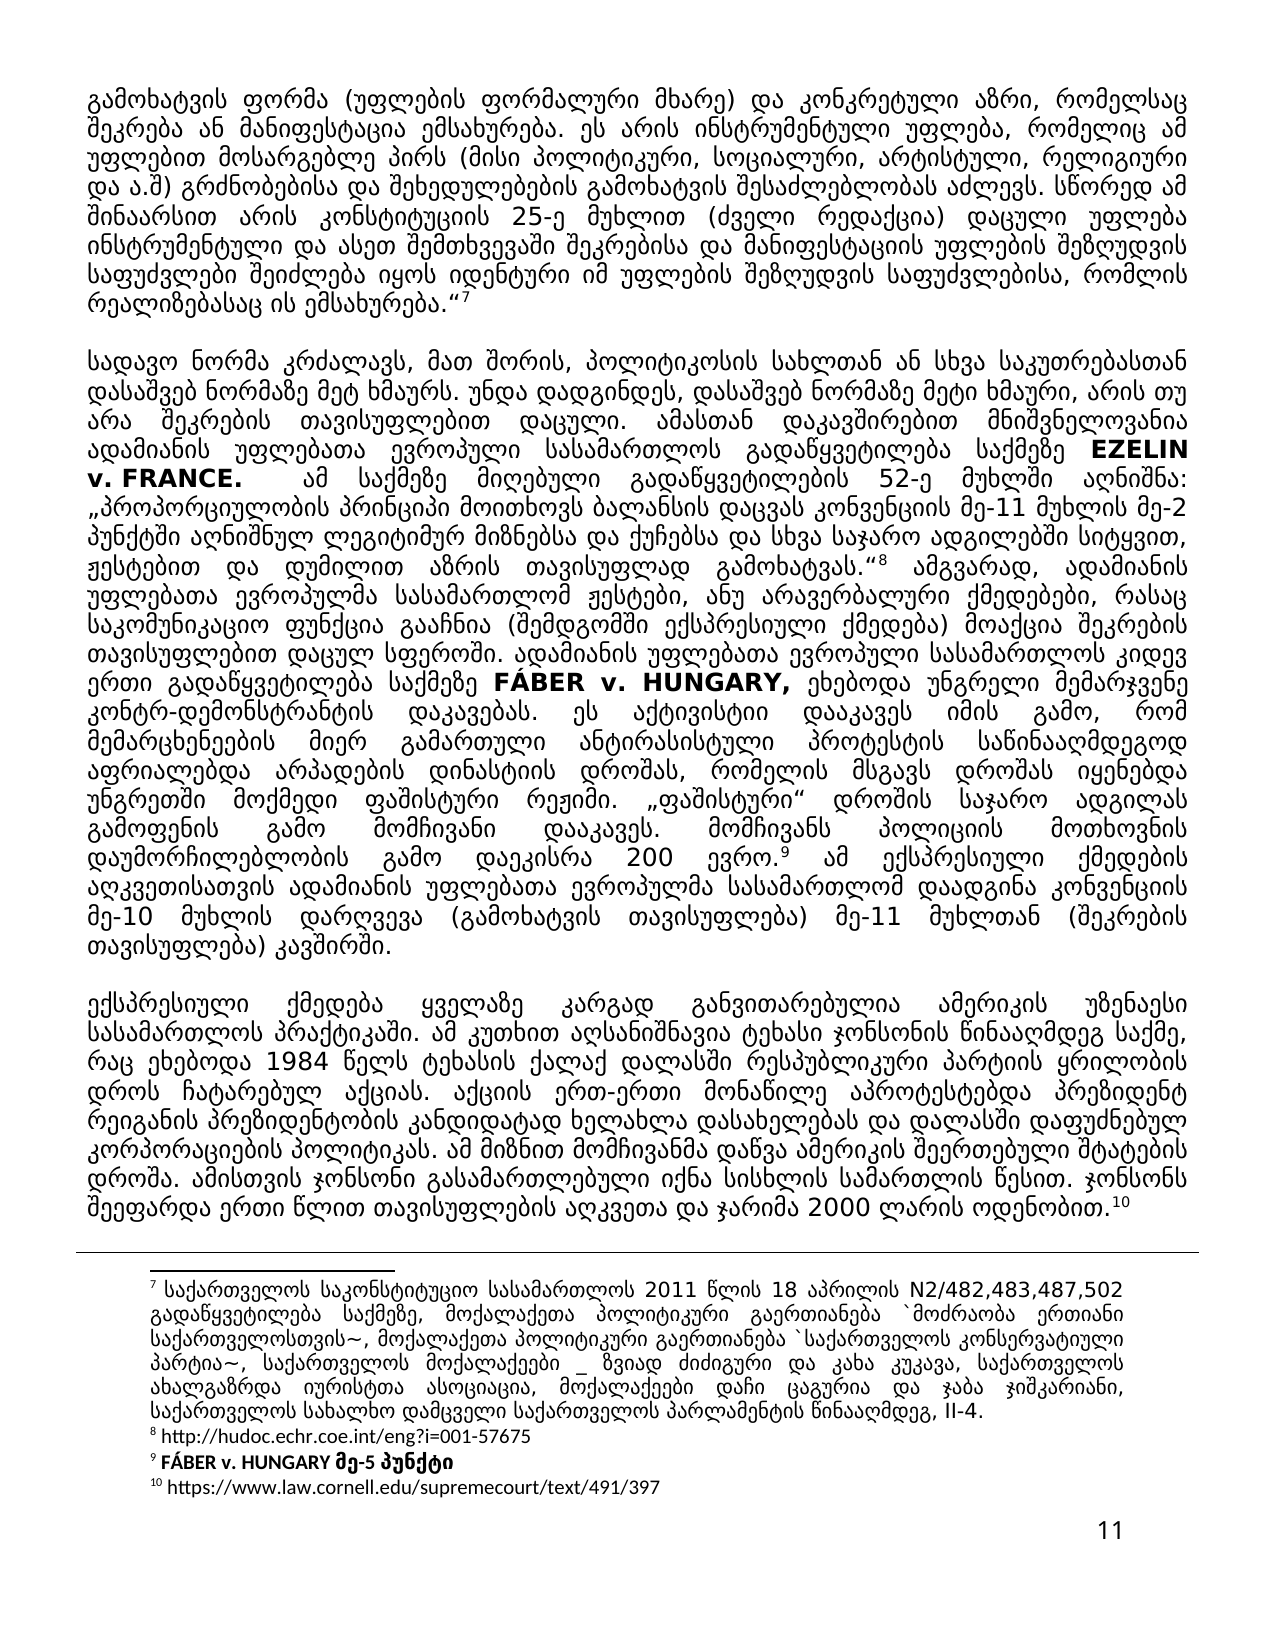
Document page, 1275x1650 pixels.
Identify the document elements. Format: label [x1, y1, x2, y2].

table_header [76, 85, 1199, 1252]
